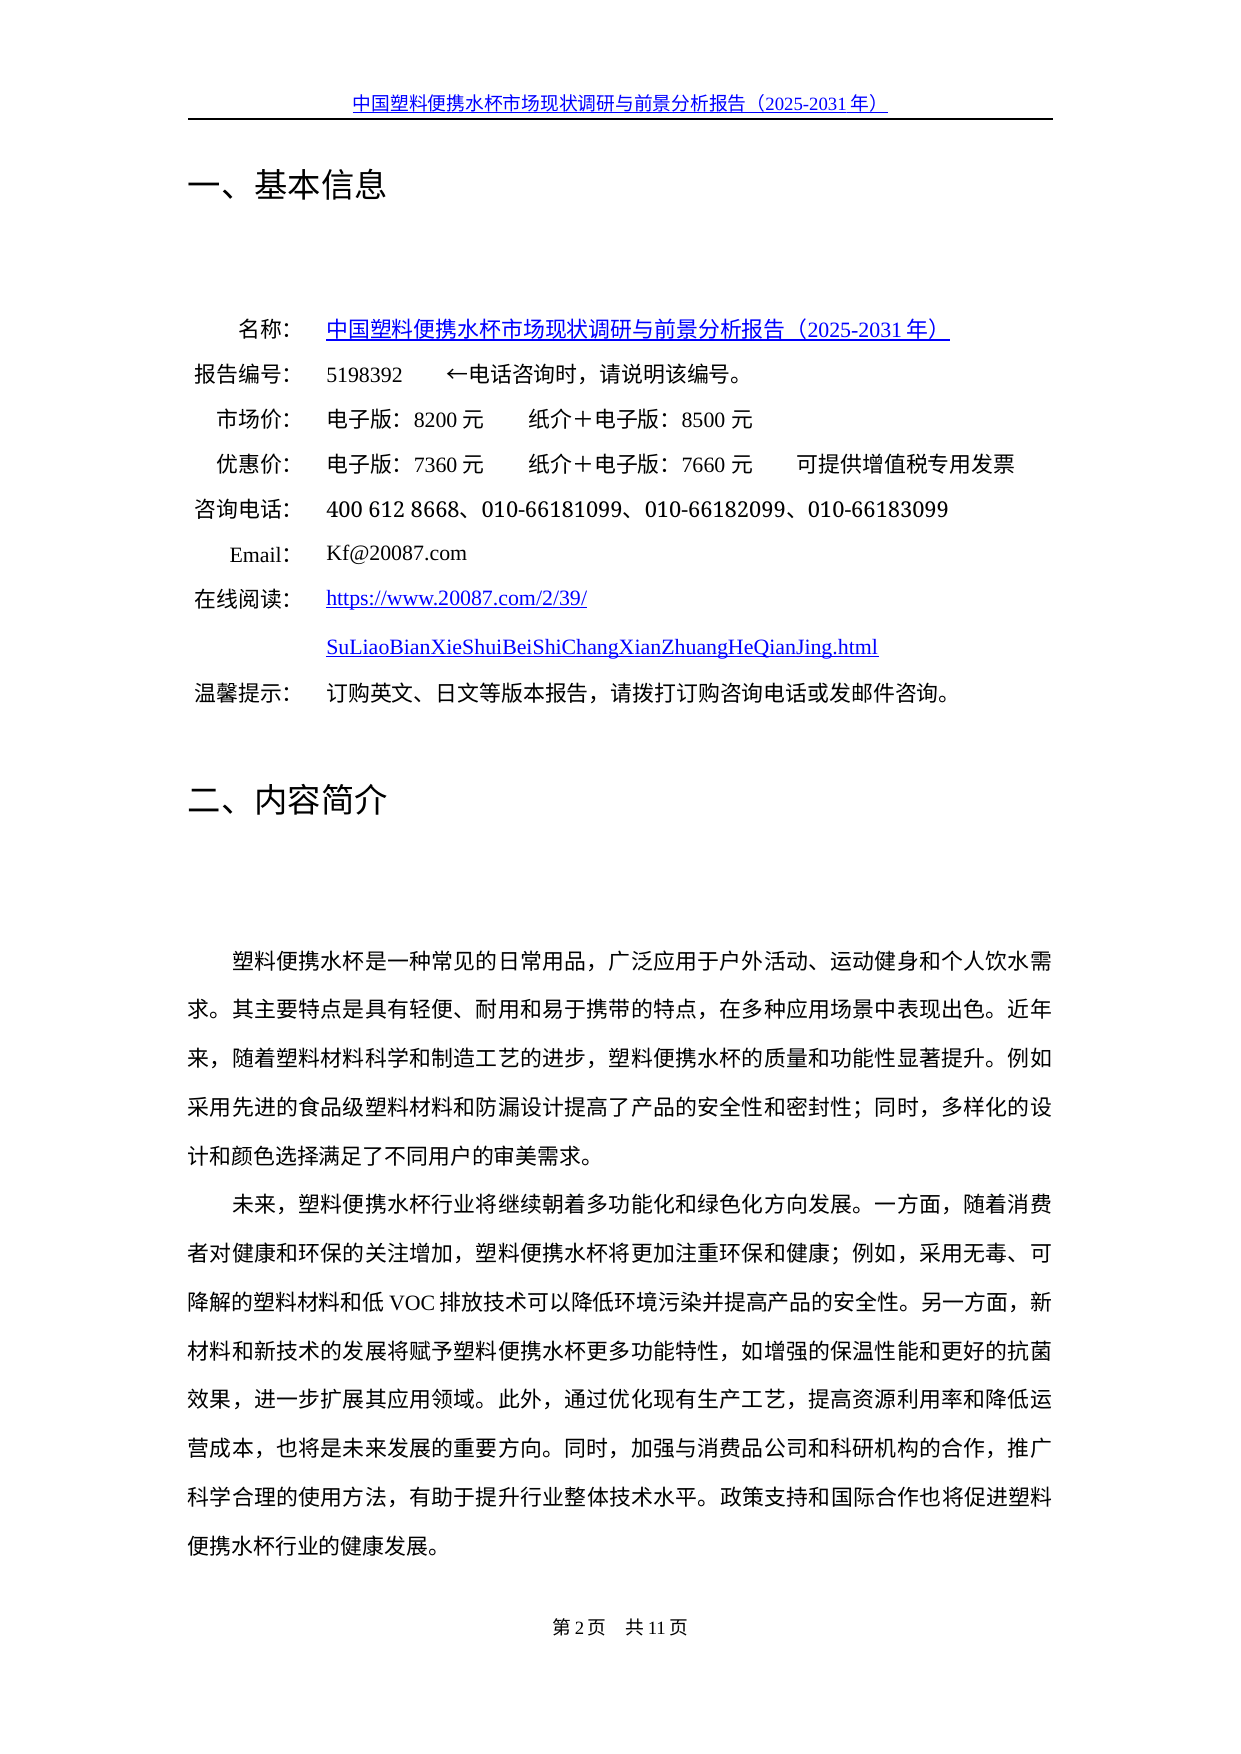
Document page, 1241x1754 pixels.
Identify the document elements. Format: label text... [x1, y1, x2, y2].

table_cell 市场价： [167, 402, 315, 447]
table_cell 优惠价： [167, 447, 315, 492]
table_cell 温馨提示： [167, 675, 315, 720]
table_cell 报告编号： [167, 357, 315, 402]
table_header 名称： [167, 312, 315, 357]
table_cell 电子版：7360 元 纸介＋电子版：7660 元 可提供增值税专用发票 [315, 447, 1073, 492]
table_cell 订购英文、日文等版本报告，请拨打订购咨询电话或发邮件咨询。 [315, 675, 1073, 720]
table_cell 在线阅读： [167, 582, 315, 675]
table_cell [315, 582, 1073, 675]
table_header 中国塑料便携水杯市场现状调研与前景分析报告（2025-2031年） [315, 312, 1073, 357]
table_cell 电子版：8200 元 纸介＋电子版：8500 元 [315, 402, 1073, 447]
table_cell Kf@20087.com [315, 537, 1073, 582]
table_cell 咨询电话： [167, 492, 315, 537]
title 二、内容简介 [187, 766, 1053, 831]
table_cell Email： [167, 537, 315, 582]
table_cell 400 612 8668、010-66181099、010-66182099、010-66183099 [315, 492, 1073, 537]
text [187, 943, 1053, 1561]
table_cell 5198392 ←电话咨询时，请说明该编号。 [315, 357, 1073, 402]
title 一、基本信息 [187, 150, 1053, 215]
